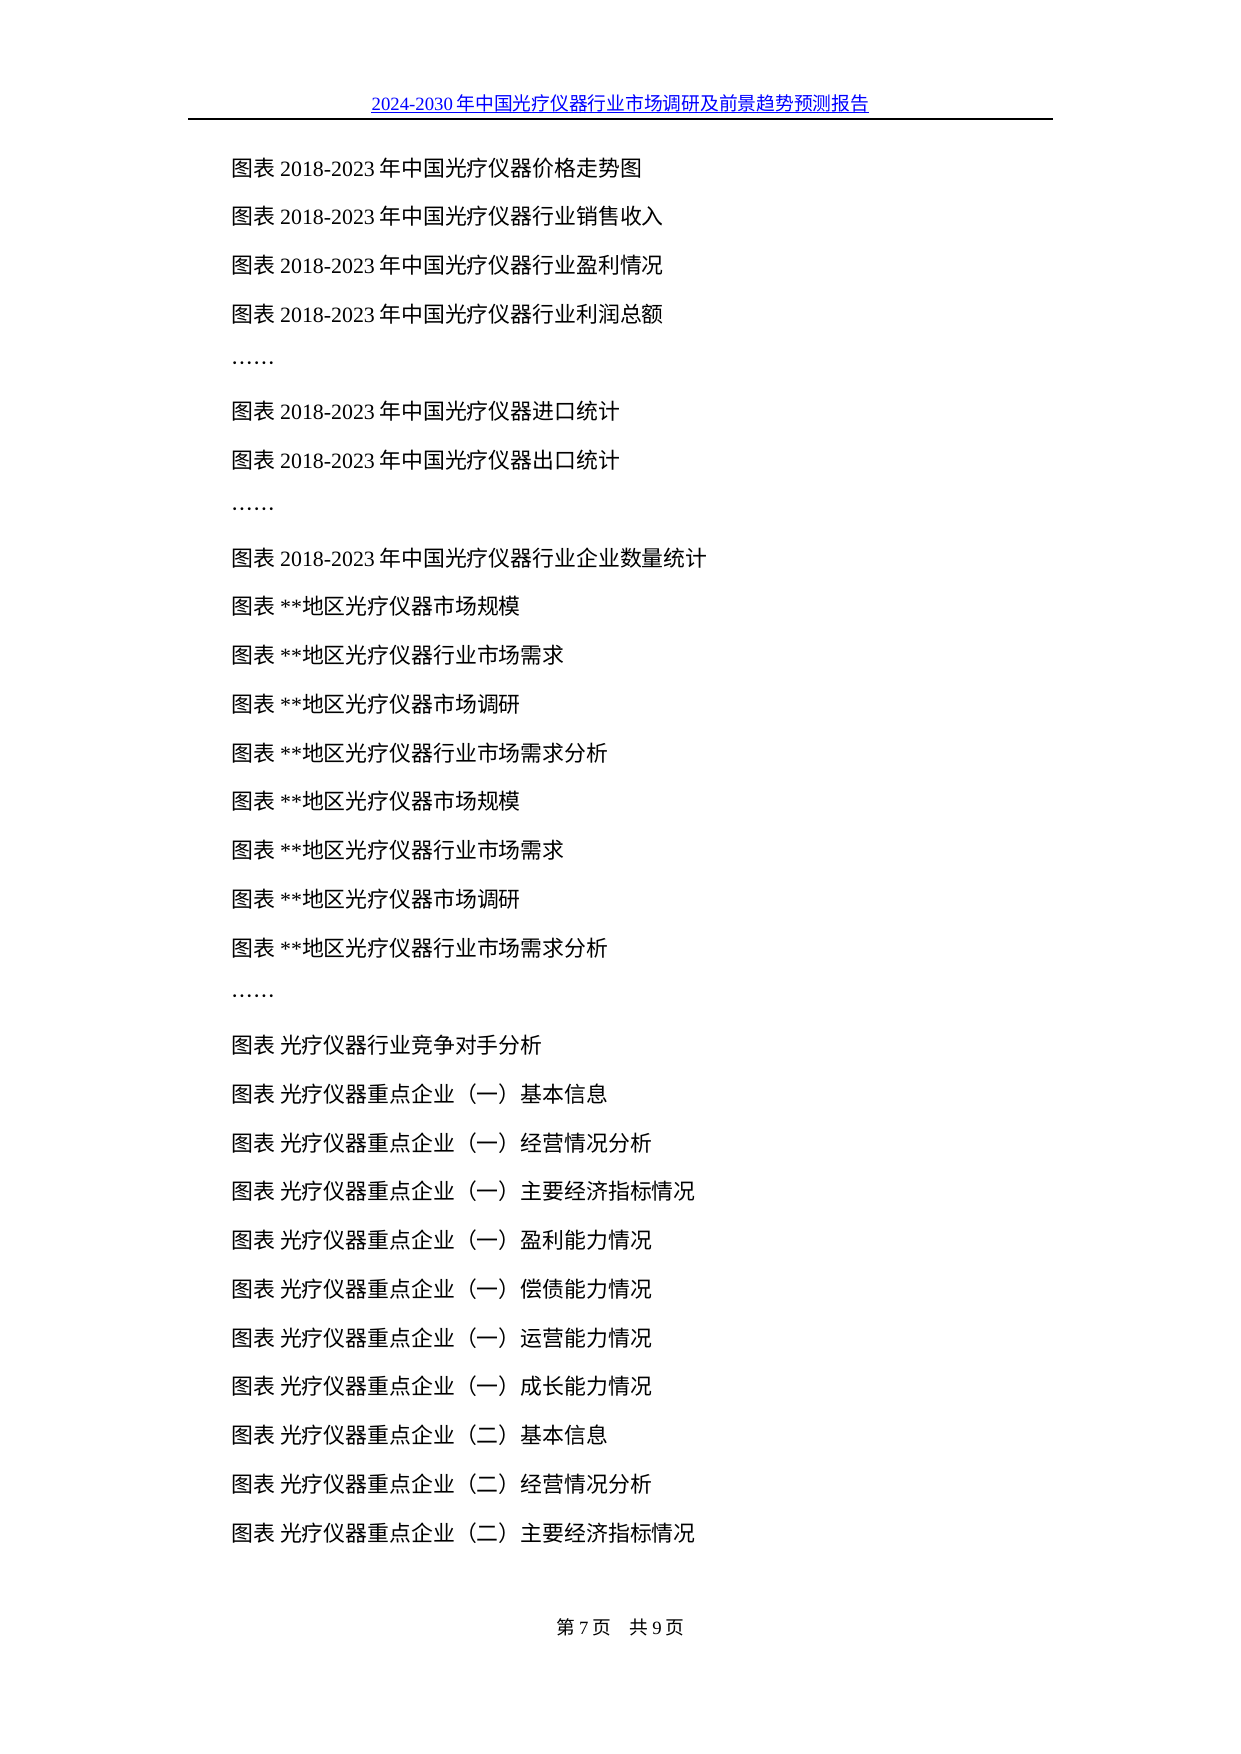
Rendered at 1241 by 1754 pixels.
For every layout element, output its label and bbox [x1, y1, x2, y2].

text [187, 150, 1053, 1548]
